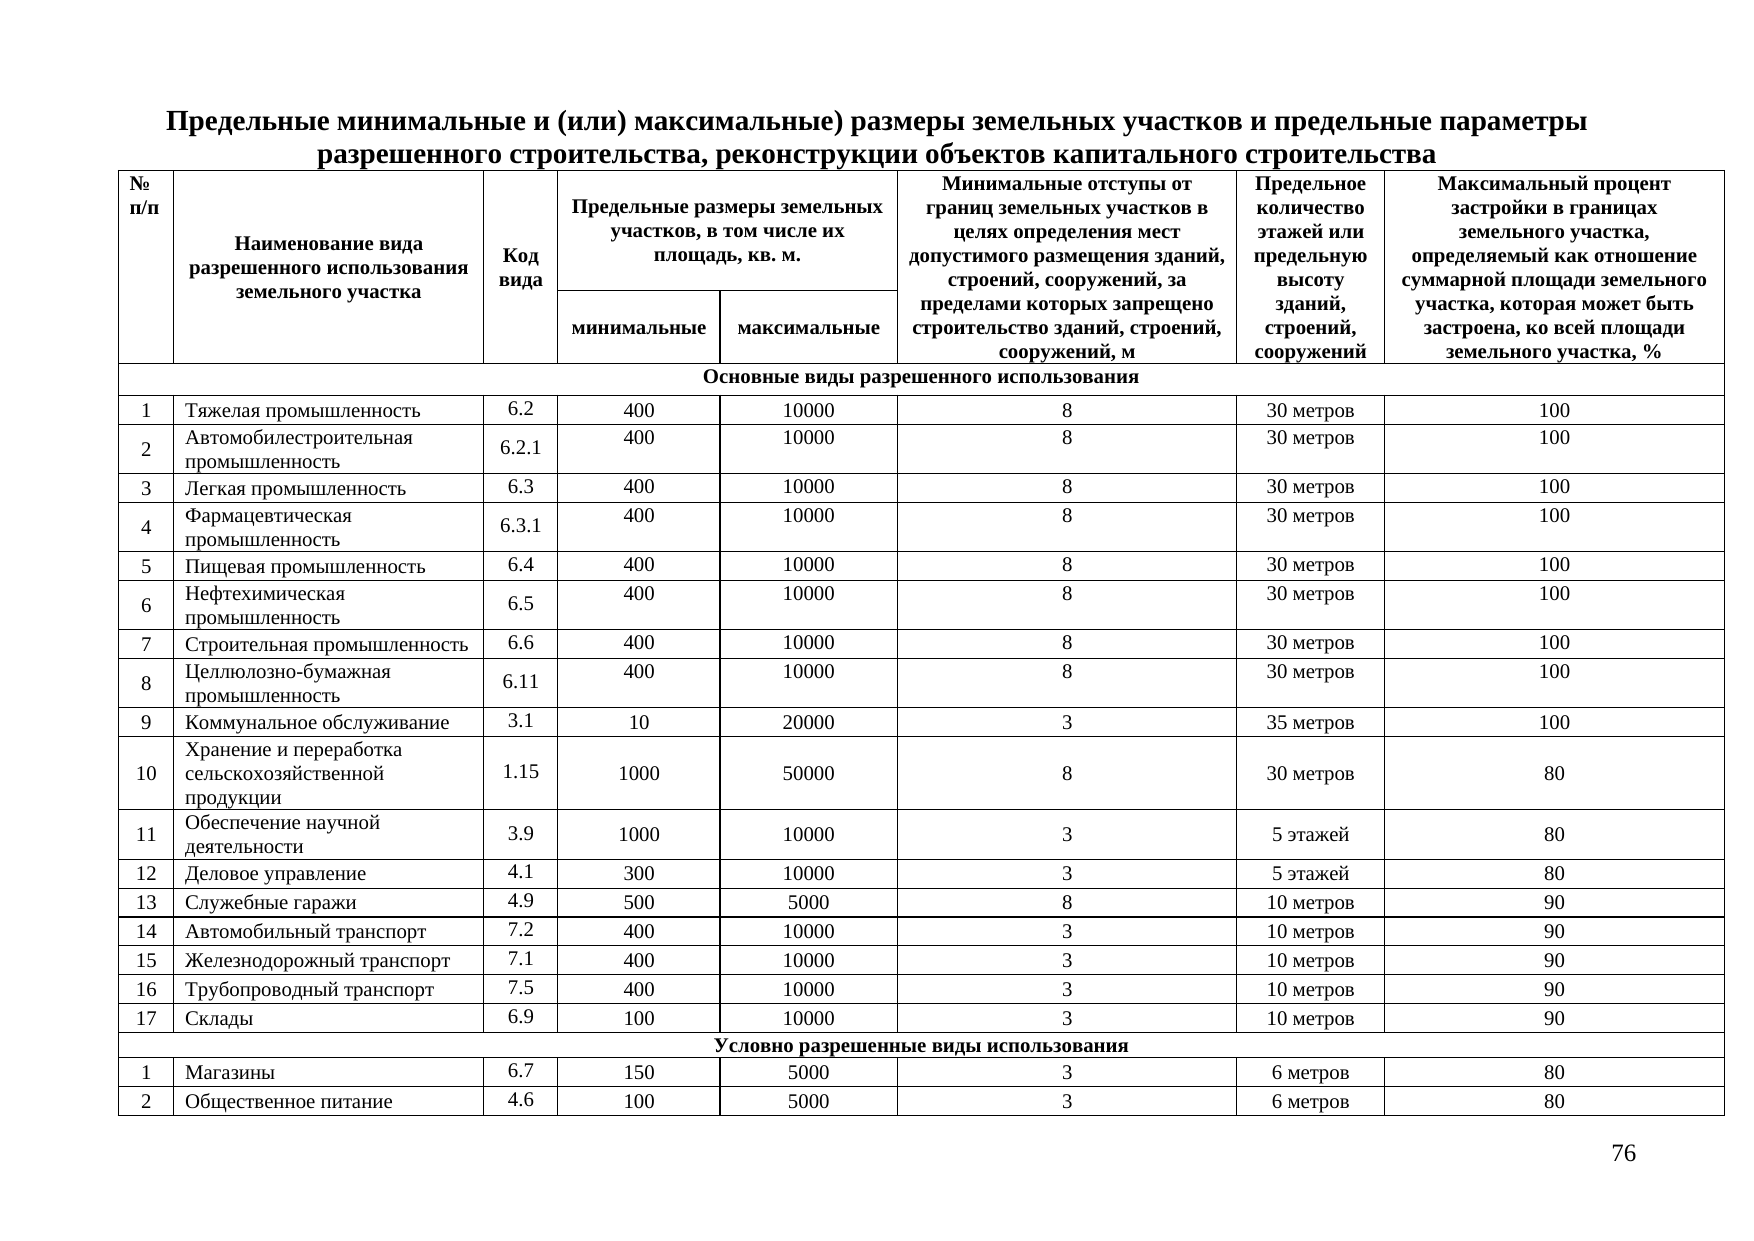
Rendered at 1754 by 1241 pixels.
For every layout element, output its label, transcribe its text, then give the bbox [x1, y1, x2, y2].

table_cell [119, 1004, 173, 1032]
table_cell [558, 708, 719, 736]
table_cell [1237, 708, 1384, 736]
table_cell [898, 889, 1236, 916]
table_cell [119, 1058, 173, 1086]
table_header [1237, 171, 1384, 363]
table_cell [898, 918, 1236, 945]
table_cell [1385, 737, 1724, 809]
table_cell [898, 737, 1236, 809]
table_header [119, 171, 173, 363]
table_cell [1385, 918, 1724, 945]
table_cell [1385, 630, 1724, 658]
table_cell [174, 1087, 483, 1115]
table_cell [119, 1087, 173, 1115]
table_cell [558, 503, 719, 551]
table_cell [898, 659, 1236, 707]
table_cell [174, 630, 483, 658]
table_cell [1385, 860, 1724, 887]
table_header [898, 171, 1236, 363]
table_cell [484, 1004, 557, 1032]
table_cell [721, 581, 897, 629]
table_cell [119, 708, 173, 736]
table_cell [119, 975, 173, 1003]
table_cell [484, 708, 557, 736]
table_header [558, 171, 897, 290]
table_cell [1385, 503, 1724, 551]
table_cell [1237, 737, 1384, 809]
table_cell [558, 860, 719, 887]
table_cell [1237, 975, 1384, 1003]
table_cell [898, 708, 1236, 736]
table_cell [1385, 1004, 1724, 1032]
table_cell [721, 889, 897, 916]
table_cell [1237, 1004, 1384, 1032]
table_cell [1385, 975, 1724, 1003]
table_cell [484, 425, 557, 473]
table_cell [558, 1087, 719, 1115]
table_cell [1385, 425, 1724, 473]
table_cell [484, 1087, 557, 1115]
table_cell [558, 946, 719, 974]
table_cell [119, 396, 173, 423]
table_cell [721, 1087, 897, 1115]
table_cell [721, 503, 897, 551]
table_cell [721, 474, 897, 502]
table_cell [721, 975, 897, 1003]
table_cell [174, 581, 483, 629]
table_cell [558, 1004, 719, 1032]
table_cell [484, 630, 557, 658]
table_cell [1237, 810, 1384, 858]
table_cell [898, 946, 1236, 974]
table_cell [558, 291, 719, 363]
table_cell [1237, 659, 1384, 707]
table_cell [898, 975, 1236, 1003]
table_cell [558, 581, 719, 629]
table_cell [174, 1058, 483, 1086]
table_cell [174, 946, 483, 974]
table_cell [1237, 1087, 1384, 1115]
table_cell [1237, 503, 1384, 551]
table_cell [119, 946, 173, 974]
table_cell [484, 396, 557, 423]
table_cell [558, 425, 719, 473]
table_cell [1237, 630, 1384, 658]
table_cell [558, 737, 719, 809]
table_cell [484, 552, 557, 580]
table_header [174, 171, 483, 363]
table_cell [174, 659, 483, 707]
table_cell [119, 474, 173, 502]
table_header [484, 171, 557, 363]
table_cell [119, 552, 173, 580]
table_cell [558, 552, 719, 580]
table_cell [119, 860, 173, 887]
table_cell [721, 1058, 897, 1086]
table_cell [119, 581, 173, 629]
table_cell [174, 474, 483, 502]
text Предельные минимальные и (или) максимальные) размеры земельных участков и предельные параметры разрешенного строительства, реконструкции объектов капитального строительства [118, 103, 1636, 170]
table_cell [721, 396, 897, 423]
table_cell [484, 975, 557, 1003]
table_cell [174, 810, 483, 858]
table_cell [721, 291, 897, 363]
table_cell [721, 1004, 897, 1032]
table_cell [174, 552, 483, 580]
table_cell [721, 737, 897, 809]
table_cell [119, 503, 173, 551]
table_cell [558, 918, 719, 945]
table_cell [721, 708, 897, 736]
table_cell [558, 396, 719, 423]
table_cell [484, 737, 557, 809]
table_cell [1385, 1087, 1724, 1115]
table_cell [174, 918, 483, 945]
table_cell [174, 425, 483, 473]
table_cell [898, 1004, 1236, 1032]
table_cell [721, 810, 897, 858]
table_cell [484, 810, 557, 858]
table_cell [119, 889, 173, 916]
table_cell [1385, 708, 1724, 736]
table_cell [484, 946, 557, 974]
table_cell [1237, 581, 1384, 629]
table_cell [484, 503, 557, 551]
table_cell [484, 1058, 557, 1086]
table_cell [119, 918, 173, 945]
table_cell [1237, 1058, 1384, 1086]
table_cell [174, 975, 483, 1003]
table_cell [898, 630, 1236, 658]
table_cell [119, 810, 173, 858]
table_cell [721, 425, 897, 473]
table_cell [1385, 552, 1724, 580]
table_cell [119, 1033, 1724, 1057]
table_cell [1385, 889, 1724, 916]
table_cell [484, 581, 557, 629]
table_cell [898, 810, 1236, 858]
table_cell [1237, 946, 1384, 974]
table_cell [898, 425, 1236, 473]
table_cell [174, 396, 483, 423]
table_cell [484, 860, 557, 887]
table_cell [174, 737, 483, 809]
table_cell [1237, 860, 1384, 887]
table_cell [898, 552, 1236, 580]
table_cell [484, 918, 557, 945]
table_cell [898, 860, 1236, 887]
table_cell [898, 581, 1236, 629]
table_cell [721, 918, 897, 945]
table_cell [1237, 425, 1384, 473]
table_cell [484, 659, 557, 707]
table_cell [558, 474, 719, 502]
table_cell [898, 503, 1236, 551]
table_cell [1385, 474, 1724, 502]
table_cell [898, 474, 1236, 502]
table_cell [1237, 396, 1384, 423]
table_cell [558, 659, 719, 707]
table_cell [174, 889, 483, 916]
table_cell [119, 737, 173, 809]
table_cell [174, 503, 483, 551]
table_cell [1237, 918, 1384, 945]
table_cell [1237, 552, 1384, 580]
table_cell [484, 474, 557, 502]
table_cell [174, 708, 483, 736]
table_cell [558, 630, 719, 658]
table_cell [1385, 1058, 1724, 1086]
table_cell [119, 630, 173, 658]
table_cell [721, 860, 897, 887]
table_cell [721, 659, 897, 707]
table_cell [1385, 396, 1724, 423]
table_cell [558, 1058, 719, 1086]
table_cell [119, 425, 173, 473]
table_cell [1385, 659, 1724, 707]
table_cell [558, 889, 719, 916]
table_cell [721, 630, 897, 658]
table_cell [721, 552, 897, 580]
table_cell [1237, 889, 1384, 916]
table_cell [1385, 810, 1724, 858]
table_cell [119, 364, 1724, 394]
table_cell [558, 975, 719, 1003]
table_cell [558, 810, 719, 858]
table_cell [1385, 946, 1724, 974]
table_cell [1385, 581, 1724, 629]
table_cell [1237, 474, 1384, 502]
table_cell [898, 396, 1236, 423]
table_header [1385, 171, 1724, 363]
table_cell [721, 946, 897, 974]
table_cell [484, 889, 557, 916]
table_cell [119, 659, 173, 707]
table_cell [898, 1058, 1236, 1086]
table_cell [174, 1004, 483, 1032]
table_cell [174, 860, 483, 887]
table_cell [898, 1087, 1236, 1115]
